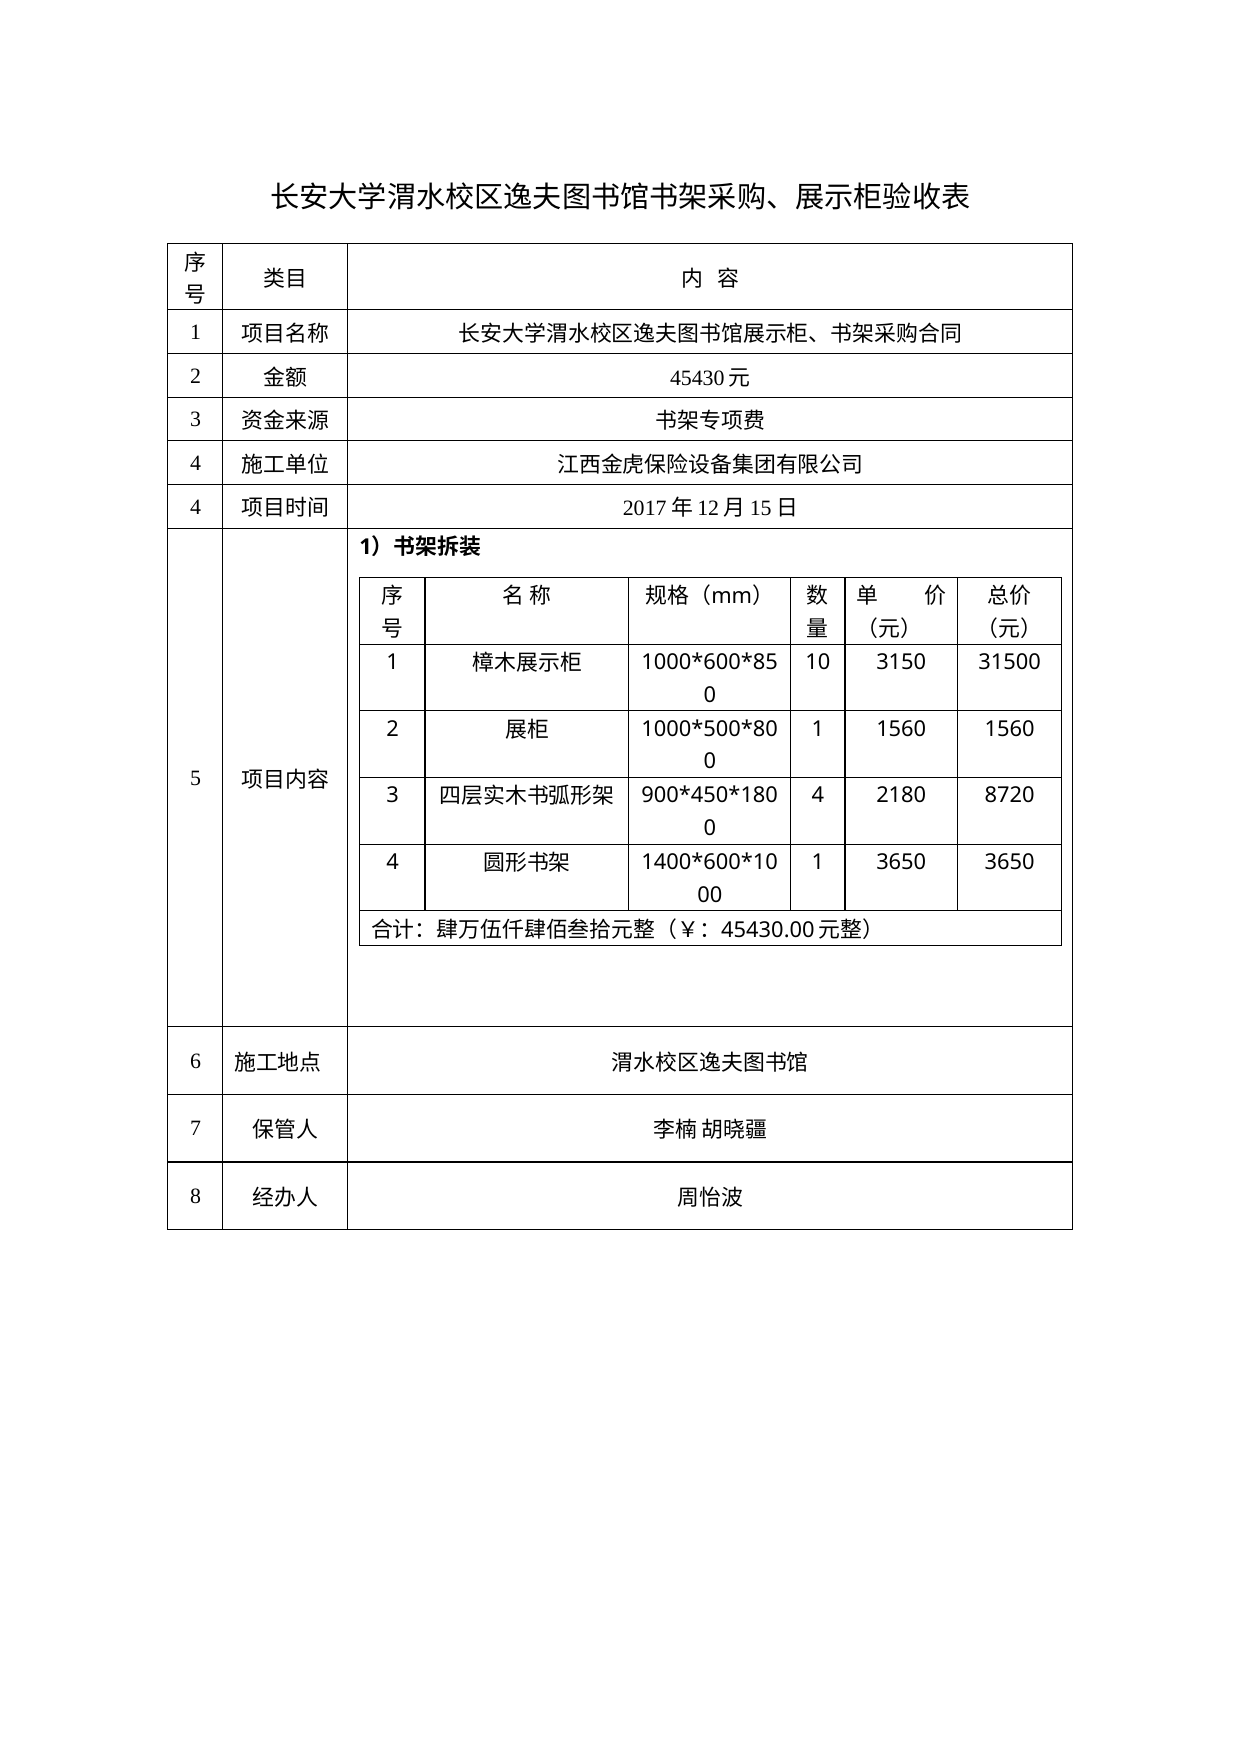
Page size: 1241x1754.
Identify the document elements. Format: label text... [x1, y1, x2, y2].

table_cell 书架专项费 [348, 398, 1072, 440]
table_cell 2 [168, 354, 222, 397]
table_header 内 容 [348, 244, 1072, 309]
table_header 类目 [223, 244, 347, 309]
table_cell 施工地点 [223, 1027, 347, 1094]
table_cell 书架拆装 [348, 529, 1072, 1026]
table_cell 45430元 [348, 354, 1072, 397]
table_cell 3 [168, 398, 222, 440]
table_cell 5 [168, 529, 222, 1026]
table_cell 资金来源 [223, 398, 347, 440]
table_cell 8 [168, 1163, 222, 1229]
table_cell 渭水校区逸夫图书馆 [348, 1027, 1072, 1094]
table_cell 2017年12月15日 [348, 485, 1072, 528]
table_cell 长安大学渭水校区逸夫图书馆展示柜、书架采购合同 [348, 310, 1072, 353]
table_cell 项目名称 [223, 310, 347, 353]
table_cell 1 [168, 310, 222, 353]
table_cell 施工单位 [223, 441, 347, 484]
table_cell 金额 [223, 354, 347, 397]
table_cell 6 [168, 1027, 222, 1094]
table_header 序号 [168, 244, 222, 309]
table_cell 保管人 [223, 1095, 347, 1161]
table_cell 李楠 胡晓疆 [348, 1095, 1072, 1161]
table_cell 4 [168, 441, 222, 484]
table_cell 项目时间 [223, 485, 347, 528]
table_cell 江西金虎保险设备集团有限公司 [348, 441, 1072, 484]
table_cell 周怡波 [348, 1163, 1072, 1229]
table_cell 项目内容 [223, 529, 347, 1026]
table_cell 经办人 [223, 1163, 347, 1229]
table_cell 7 [168, 1095, 222, 1161]
table_cell 4 [168, 485, 222, 528]
text 长安大学渭水校区逸夫图书馆书架采购、展示柜验收表 [187, 162, 1053, 227]
